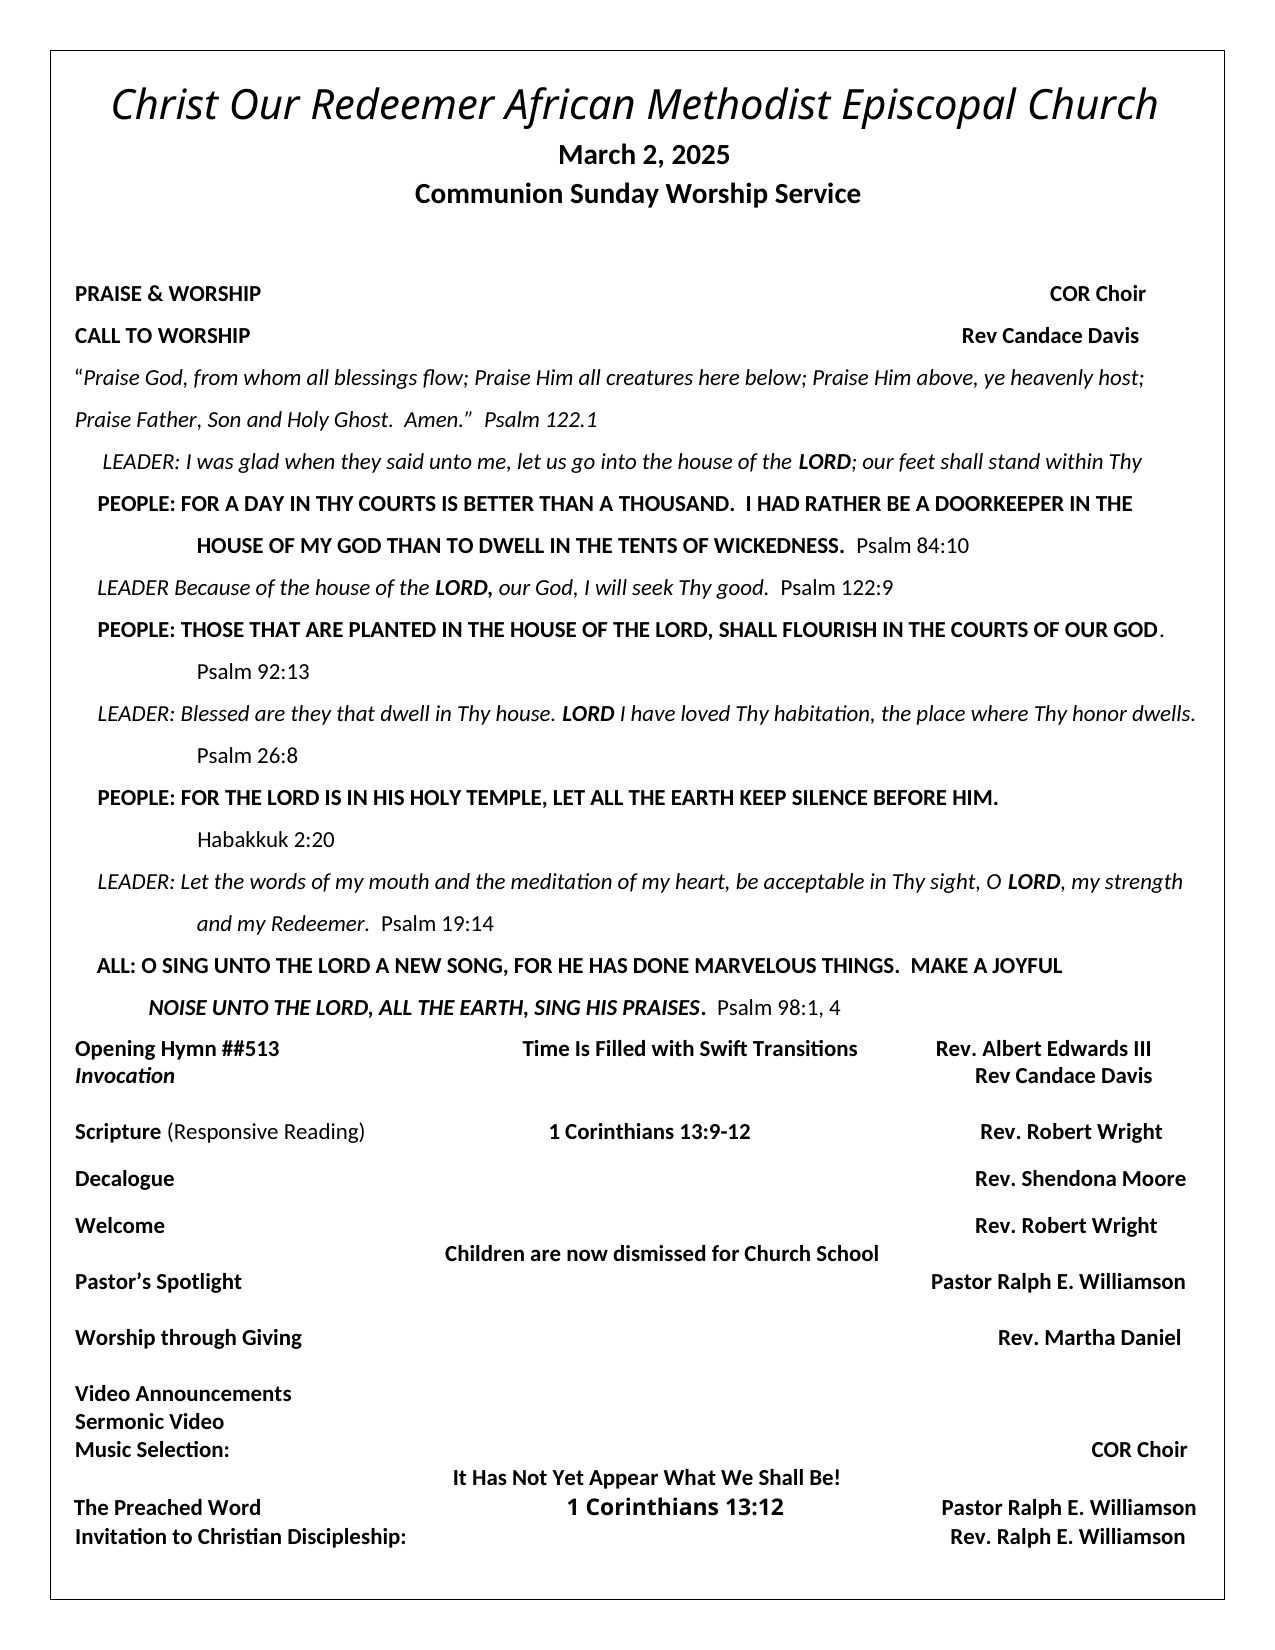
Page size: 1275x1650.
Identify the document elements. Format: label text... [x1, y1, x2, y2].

subtitle Video Announcements [75, 1379, 1200, 1407]
text Invitation to Christian Discipleship: Rev. Ralph E. Williamson [75, 1522, 1200, 1550]
subtitle Christ Our Redeemer African Methodist Episcopal Church [75, 75, 1200, 132]
text LEADER: I was glad when they said unto me, let us go into the house of the LORD; our feet shall stand within Thy [92, 447, 1200, 475]
text ALL: O SING UNTO THE LORD A NEW SONG, FOR HE HAS DONE MARVELOUS THINGS. MAKE A JOYFUL [91, 951, 1200, 979]
text Welcome Rev. Robert Wright [75, 1211, 1200, 1239]
text CALL TO WORSHIP Rev Candace Davis [75, 321, 1200, 349]
text “Praise God, from whom all blessings flow; Praise Him all creatures here below; Praise Him above, ye heavenly host; Praise Father, Son and Holy Ghost. Amen.” Psalm 122.1 [73, 363, 1200, 433]
text NOISE UNTO THE LORD, ALL THE EARTH, SING HIS PRAISES. Psalm 98:1, 4 [91, 993, 1200, 1021]
text Habakkuk 2:20 [197, 825, 1200, 853]
text PEOPLE: THOSE THAT ARE PLANTED IN THE HOUSE OF THE LORD, SHALL FLOURISH IN THE COURTS OF OUR GOD. Psalm 92:13 [92, 615, 1200, 685]
text Invocation Rev Candace Davis [75, 1061, 1200, 1089]
text Scripture (Responsive Reading) 1 Corinthians 13:9-12 Rev. Robert Wright [75, 1117, 1200, 1145]
text PEOPLE: FOR THE LORD IS IN HIS HOLY TEMPLE, LET ALL THE EARTH KEEP SILENCE BEFORE HIM. [92, 783, 1200, 811]
text LEADER: Let the words of my mouth and the meditation of my heart, be acceptable in Thy sight, O LORD, my strength and my Redeemer. Psalm 19:14 [92, 867, 1200, 937]
text The Preached Word 1 Corinthians 13:12 Pastor Ralph E. Williamson [73, 1491, 1200, 1522]
text It Has Not Yet Appear What We Shall Be! [73, 1463, 1200, 1491]
text LEADER Because of the house of the LORD, our God, I will seek Thy good. Psalm 122:9 [75, 573, 1200, 601]
text LEADER: Blessed are they that dwell in Thy house. LORD I have loved Thy habitation, the place where Thy honor dwells. Psalm 26:8 [92, 699, 1200, 769]
text Pastor’s Spotlight Pastor Ralph E. Williamson [75, 1267, 1200, 1323]
text Communion Sunday Worship Service [76, 175, 1200, 210]
text Children are now dismissed for Church School [75, 1239, 1200, 1267]
text Music Selection: COR Choir [73, 1435, 1200, 1463]
text March 2, 2025 [76, 136, 1200, 172]
text Decalogue Rev. Shendona Moore [75, 1164, 1200, 1192]
text PRAISE & WORSHIP COR Choir [75, 279, 1200, 307]
text Sermonic Video [75, 1407, 1200, 1435]
text Opening Hymn ##513 Time Is Filled with Swift Transitions Rev. Albert Edwards III [75, 1037, 1200, 1061]
text Worship through Giving Rev. Martha Daniel [75, 1323, 1200, 1351]
text PEOPLE: FOR A DAY IN THY COURTS IS BETTER THAN A THOUSAND. I HAD RATHER BE A DOORKEEPER IN THE HOUSE OF MY GOD THAN TO DWELL IN THE TENTS OF WICKEDNESS. Psalm 84:10 [92, 489, 1200, 559]
